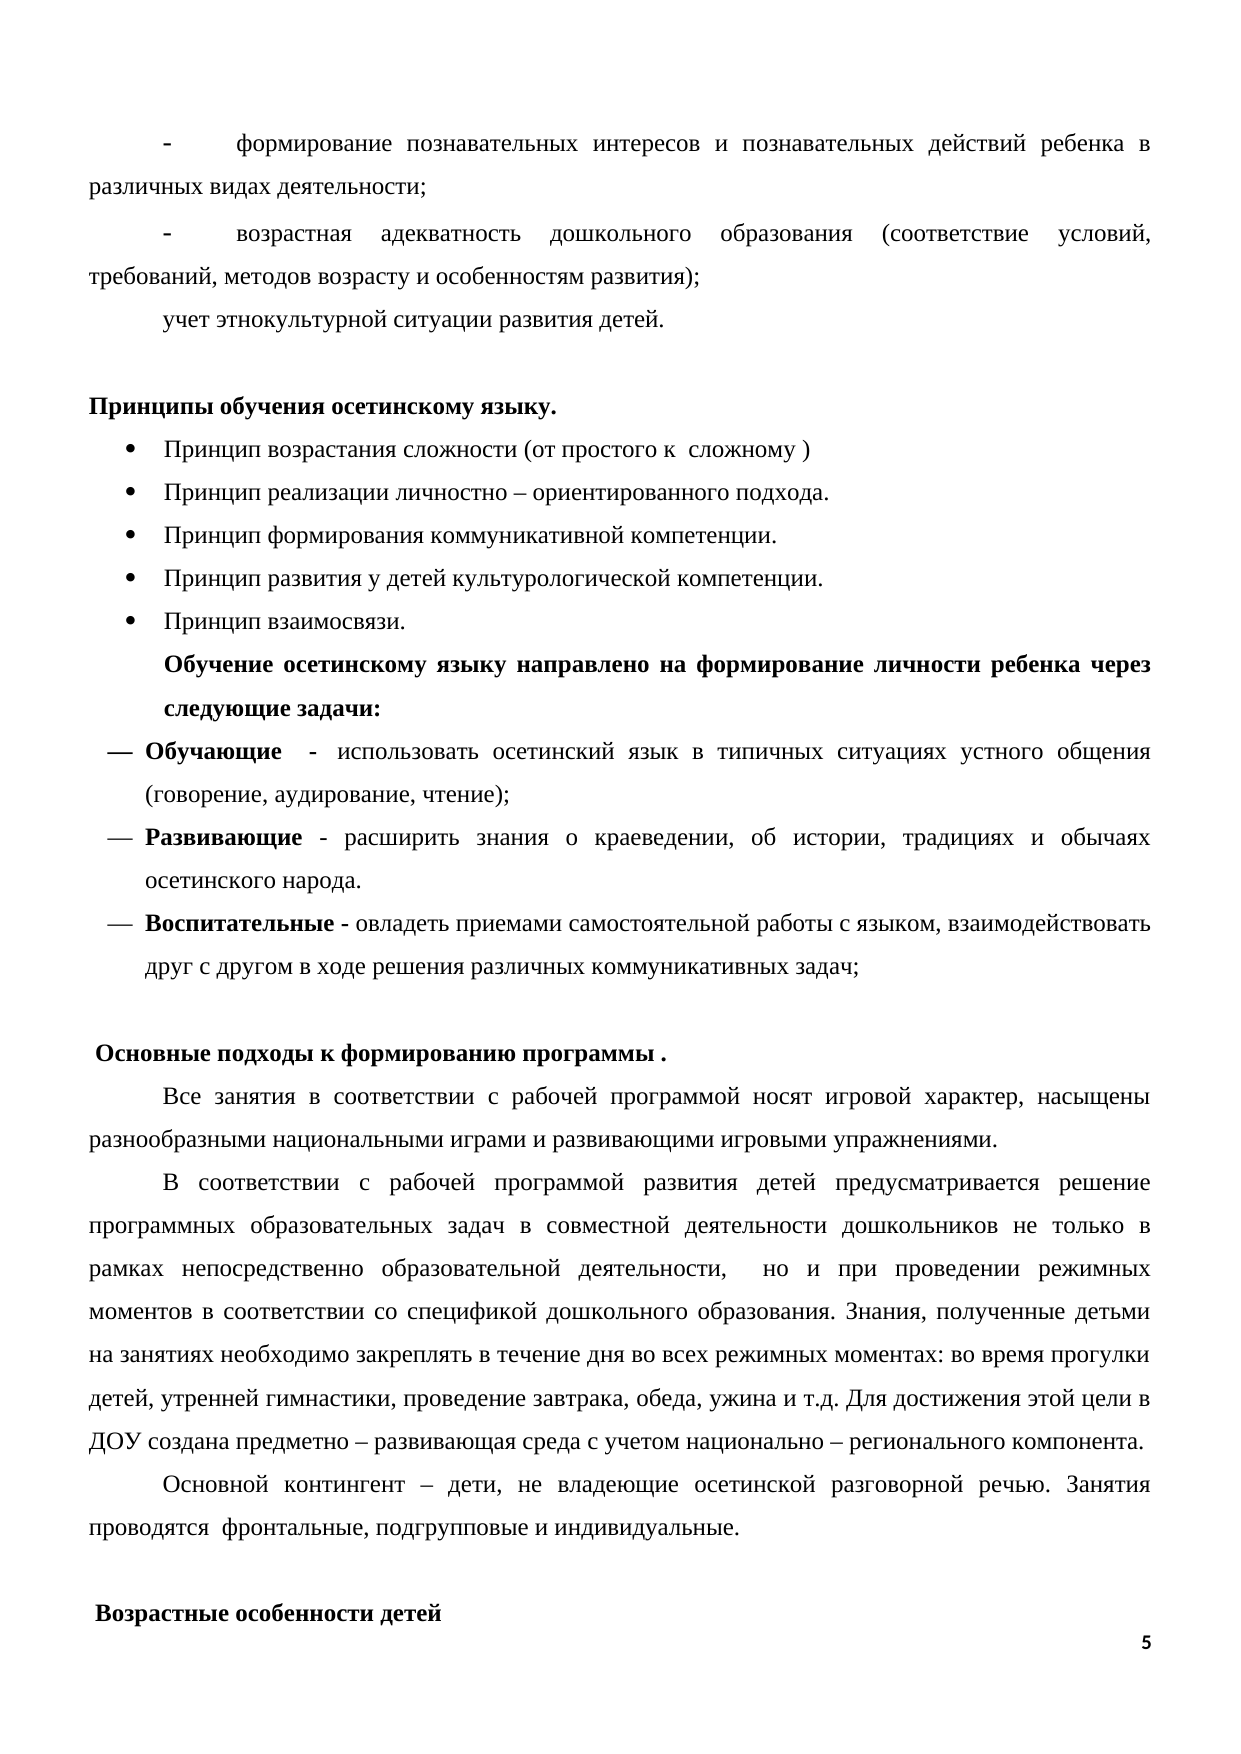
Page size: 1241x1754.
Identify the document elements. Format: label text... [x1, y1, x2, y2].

list Принцип возрастания сложности (от простого к сложному ) [126, 434, 1152, 463]
text Принципы обучения осетинскому языку. [89, 391, 1152, 419]
text учет этнокультурной ситуации развития детей. [89, 304, 1152, 333]
text Основной контингент – дети, не владеющие осетинской разговорной речью. Занятия проводятся фронтальные, подгрупповые и индивидуальные. [89, 1469, 1152, 1541]
text Возрастные особенности детей [89, 1598, 1152, 1627]
text Основные подходы к формированию программы . [89, 1038, 1152, 1066]
list Принцип реализации личностно – ориентированного подхода. [126, 477, 1152, 506]
list Развивающие - расширить знания о краеведении, об истории, традициях и обычаях осетинского народа. [107, 822, 1152, 894]
text В соответствии с рабочей программой развития детей предусматривается решение программных образовательных задач в совместной деятельности дошкольников не только в рамках непосредственно образовательной деятельности, но и при проведении режимных моментов в соответствии со спецификой дошкольного образования. Знания, полученные детьми на занятиях необходимо закреплять в течение дня во всех режимных моментах: во время прогулки детей, утренней гимнастики, проведение завтрака, обеда, ужина и т.д. Для достижения этой цели в ДОУ создана предметно – развивающая среда с учетом национально – регионального компонента. [89, 1167, 1152, 1454]
list Обучающие - использовать осетинский язык в типичных ситуациях устного общения (говорение, аудирование, чтение); [107, 736, 1152, 808]
list Воспитательные - овладеть приемами самостоятельной работы с языком, взаимодействовать друг с другом в ходе решения различных коммуникативных задач; [107, 908, 1152, 980]
list возрастная адекватность дошкольного образования (соответствие условий, требований, методов возрасту и особенностям развития); [89, 214, 1152, 290]
text Обучение осетинскому языку направлено на формирование личности ребенка через следующие задачи: [164, 649, 1152, 721]
text Все занятия в соответствии с рабочей программой носят игровой характер, насыщены разнообразными национальными играми и развивающими игровыми упражнениями. [89, 1081, 1152, 1153]
list Принцип формирования коммуникативной компетенции. [126, 520, 1152, 549]
list Принцип развития у детей культурологической компетенции. [126, 563, 1152, 592]
list формирование познавательных интересов и познавательных действий ребенка в различных видах деятельности; [89, 125, 1152, 200]
list Принцип взаимосвязи. [126, 606, 1152, 635]
